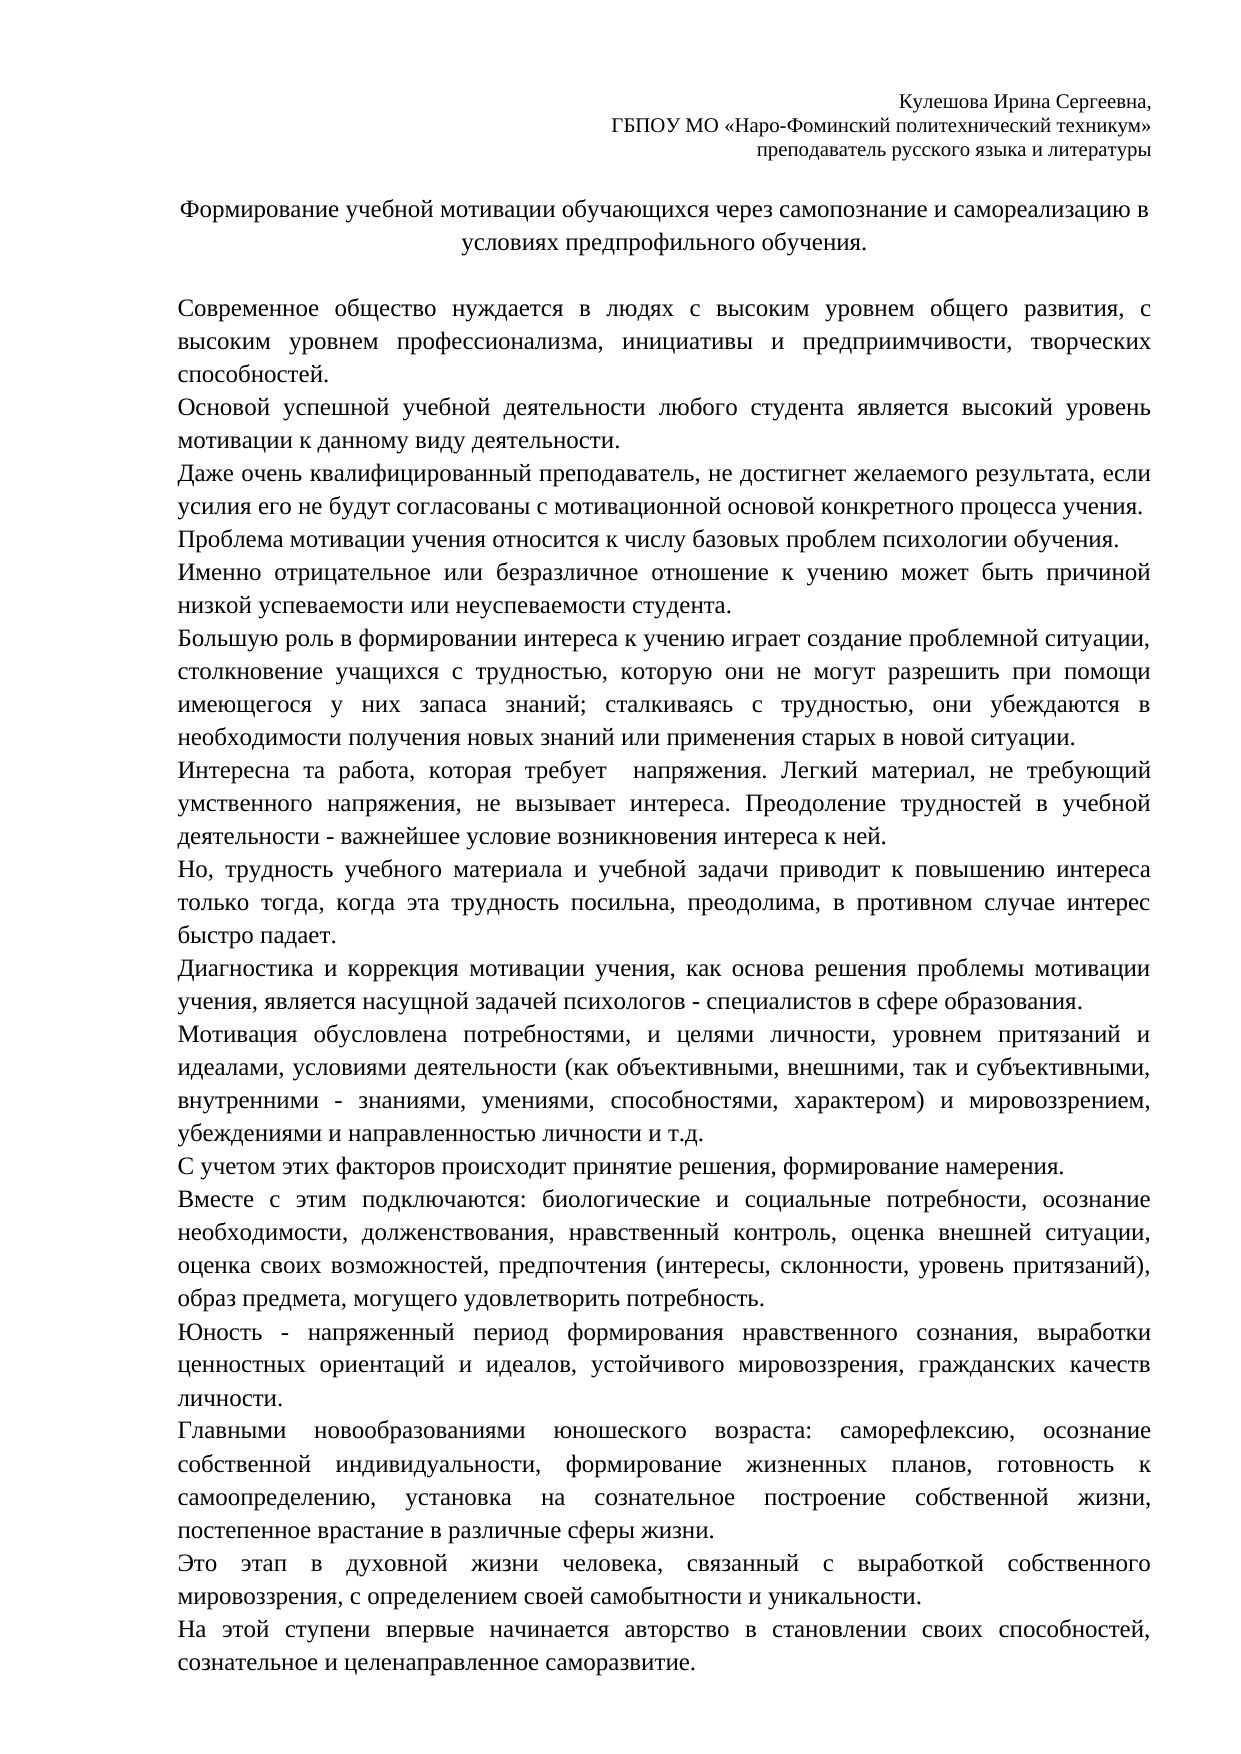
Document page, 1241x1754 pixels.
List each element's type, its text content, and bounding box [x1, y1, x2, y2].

text Большую роль в формировании интереса к учению играет создание проблемной ситуации, столкновение учащихся с трудностью, которую они не могут разрешить при помощи имеющегося у них запаса знаний; сталкиваясь с трудностью, они убеждаются в необходимости получения новых знаний или применения старых в новой ситуации. [177, 623, 1152, 751]
text Главными новообразованиями юношеского возраста: саморефлексию, осознание собственной индивидуальности, формирование жизненных планов, готовность к самоопределению, установка на сознательное построение собственной жизни, постепенное врастание в различные сферы жизни. [177, 1416, 1152, 1543]
text Даже очень квалифицированный преподаватель, не достигнет желаемого результата, если усилия его не будут согласованы с мотивационной основой конкретного процесса учения. [177, 458, 1152, 520]
text Проблема мотивации учения относится к числу базовых проблем психологии обучения. [177, 524, 1152, 553]
text Юность - напряженный период формирования нравственного сознания, выработки ценностных ориентаций и идеалов, устойчивого мировоззрения, гражданских качеств личности. [177, 1317, 1152, 1411]
text Вместе с этим подключаются: биологические и социальные потребности, осознание необходимости, долженствования, нравственный контроль, оценка внешней ситуации, оценка своих возможностей, предпочтения (интересы, склонности, уровень притязаний), образ предмета, могущего удовлетворить потребность. [177, 1184, 1152, 1312]
text Это этап в духовной жизни человека, связанный с выработкой собственного мировоззрения, с определением своей самобытности и уникальности. [177, 1548, 1152, 1609]
text Мотивация обусловлена потребностями, и целями личности, уровнем притязаний и идеалами, условиями деятельности (как объективными, внешними, так и субъективными, внутренними - знаниями, умениями, способностями, характером) и мировоззрением, убеждениями и направленностью личности и т.д. [177, 1019, 1152, 1147]
text Интересна та работа, которая требует напряжения. Легкий материал, не требующий умственного напряжения, не вызывает интереса. Преодоление трудностей в учебной деятельности - важнейшее условие возникновения интереса к ней. [177, 755, 1152, 850]
text Современное общество нуждается в людях с высоким уровнем общего развития, с высоким уровнем профессионализма, инициативы и предприимчивости, творческих способностей. [177, 293, 1152, 388]
text Кулешова Ирина Сергеевна, [177, 89, 1152, 113]
text Диагностика и коррекция мотивации учения, как основа решения проблемы мотивации учения, является насущной задачей психологов - специалистов в сфере образования. [177, 953, 1152, 1015]
text Именно отрицательное или безразличное отношение к учению может быть причиной низкой успеваемости или неуспеваемости студента. [177, 557, 1152, 619]
text Но, трудность учебного материала и учебной задачи приводит к повышению интереса только тогда, когда эта трудность посильна, преодолима, в противном случае интерес быстро падает. [177, 854, 1152, 949]
text На этой ступени впервые начинается авторство в становлении своих способностей, сознательное и целенаправленное саморазвитие. [177, 1614, 1152, 1676]
text ГБПОУ МО «Наро-Фоминский политехнический техникум» [177, 113, 1152, 137]
text С учетом этих факторов происходит принятие решения, формирование намерения. [177, 1151, 1152, 1180]
text преподаватель русского языка и литературы [177, 137, 1152, 161]
text Формирование учебной мотивации обучающихся через самопознание и самореализацию в условиях предпрофильного обучения. [177, 194, 1152, 256]
text Основой успешной учебной деятельности любого студента является высокий уровень мотивации к данному виду деятельности. [177, 392, 1152, 454]
